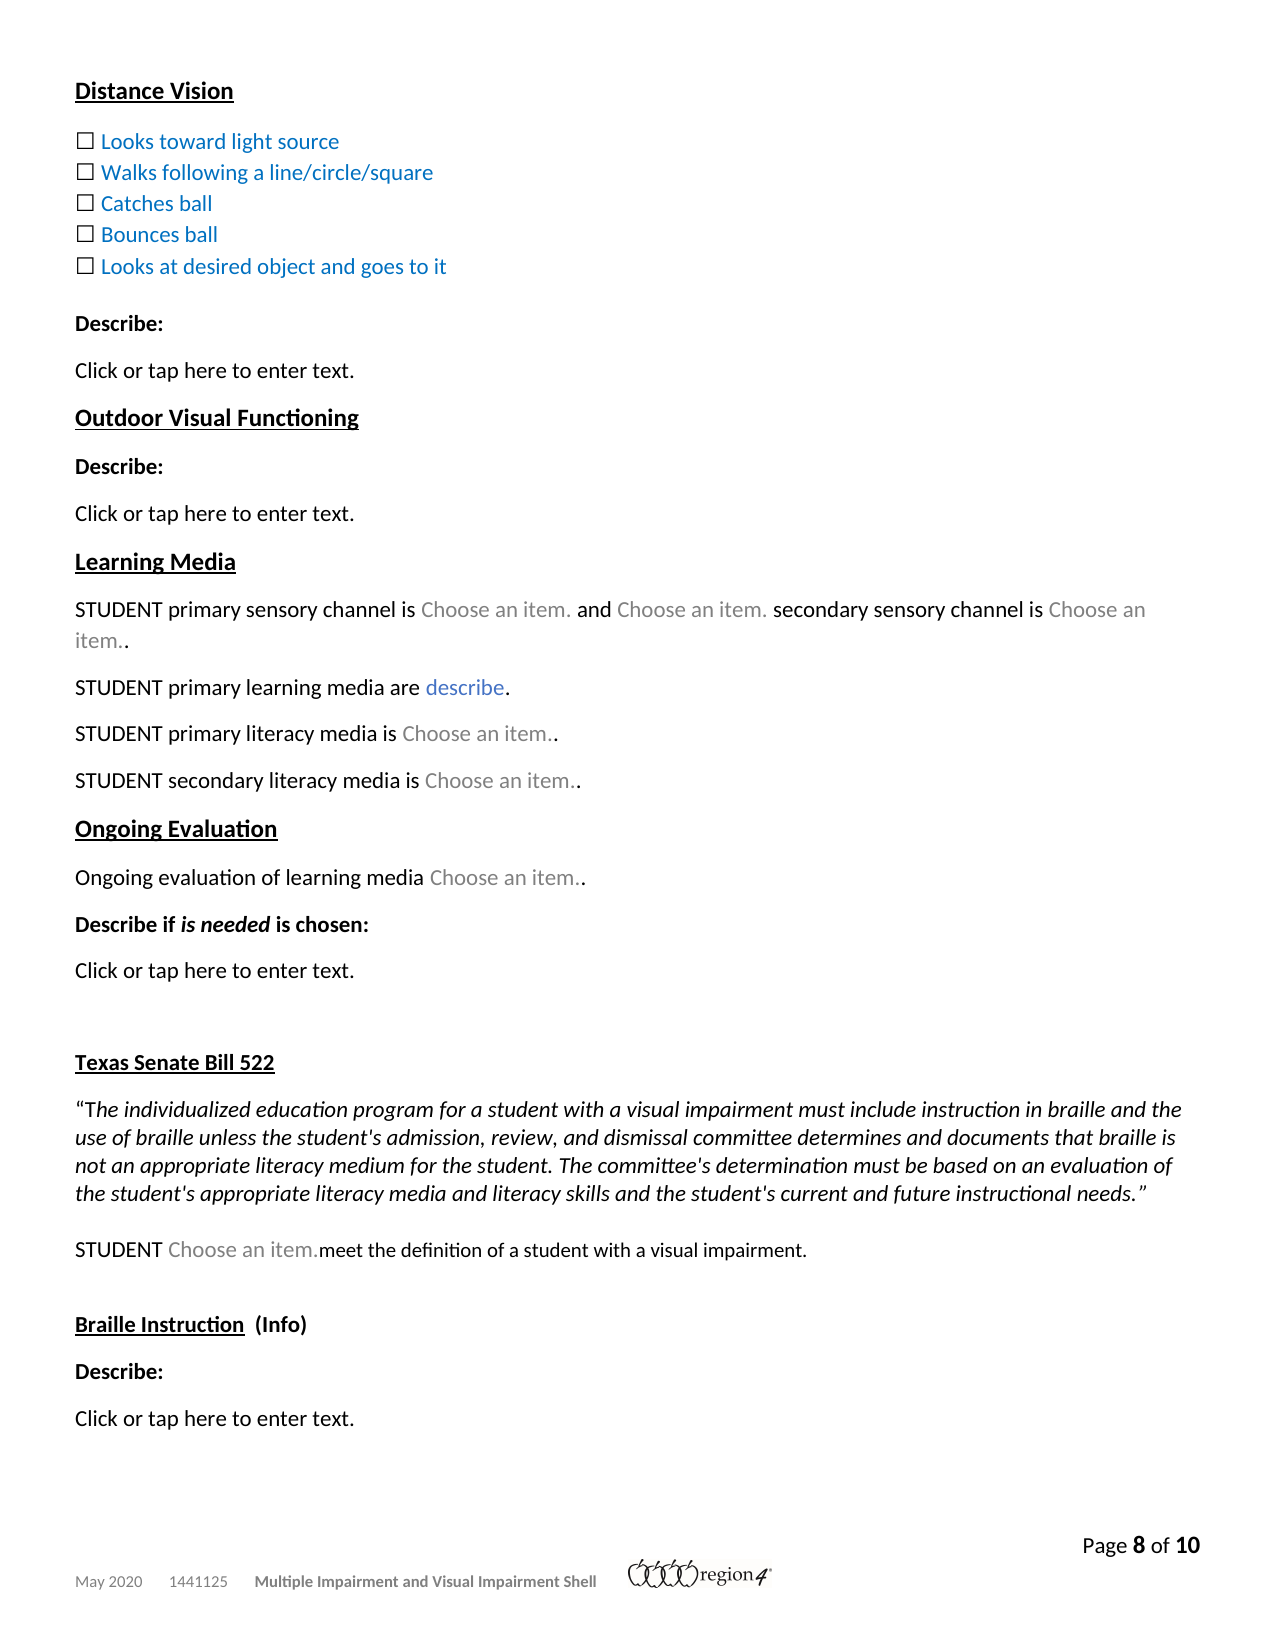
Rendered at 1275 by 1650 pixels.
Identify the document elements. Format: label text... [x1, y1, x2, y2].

text Ongoing Evaluation [75, 813, 1200, 844]
text Braille Instruction (Info) [75, 1310, 1200, 1338]
text primary sensory channel is and secondary sensory channel is . [75, 596, 1200, 654]
text Describe if is needed is chosen: [75, 910, 1200, 938]
text Looks at desired object and goes to it [75, 249, 1200, 281]
text Distance Vision [75, 75, 1200, 106]
text primary learning media are . [75, 673, 1200, 701]
text Describe: [75, 1357, 1200, 1385]
text Bounces ball [75, 218, 1200, 249]
text primary literacy media is . [75, 719, 1200, 747]
text meet the definition of a student with a visual impairment. [75, 1235, 1200, 1263]
text Ongoing evaluation of learning media . [75, 863, 1200, 891]
text secondary literacy media is . [75, 766, 1200, 794]
text Describe: [75, 309, 1200, 337]
text Describe: [75, 452, 1200, 480]
text Outdoor Visual Functioning [75, 403, 1200, 433]
text “The individualized education program for a student with a visual impairment must include instruction in braille and the use of braille unless the student's admission, review, and dismissal committee determines and documents that braille is not an appropriate literacy medium for the student. The committee's determination must be based on an evaluation of the student's appropriate literacy media and literacy skills and the student's current and future instructional needs.” [75, 1095, 1200, 1207]
text Texas Senate Bill 522 [75, 1048, 1200, 1076]
text Walks following a line/circle/square [75, 156, 1200, 187]
picture [628, 1559, 772, 1588]
text Looks toward light source [75, 124, 1200, 156]
text Learning Media [75, 546, 1200, 576]
text Catches ball [75, 187, 1200, 218]
